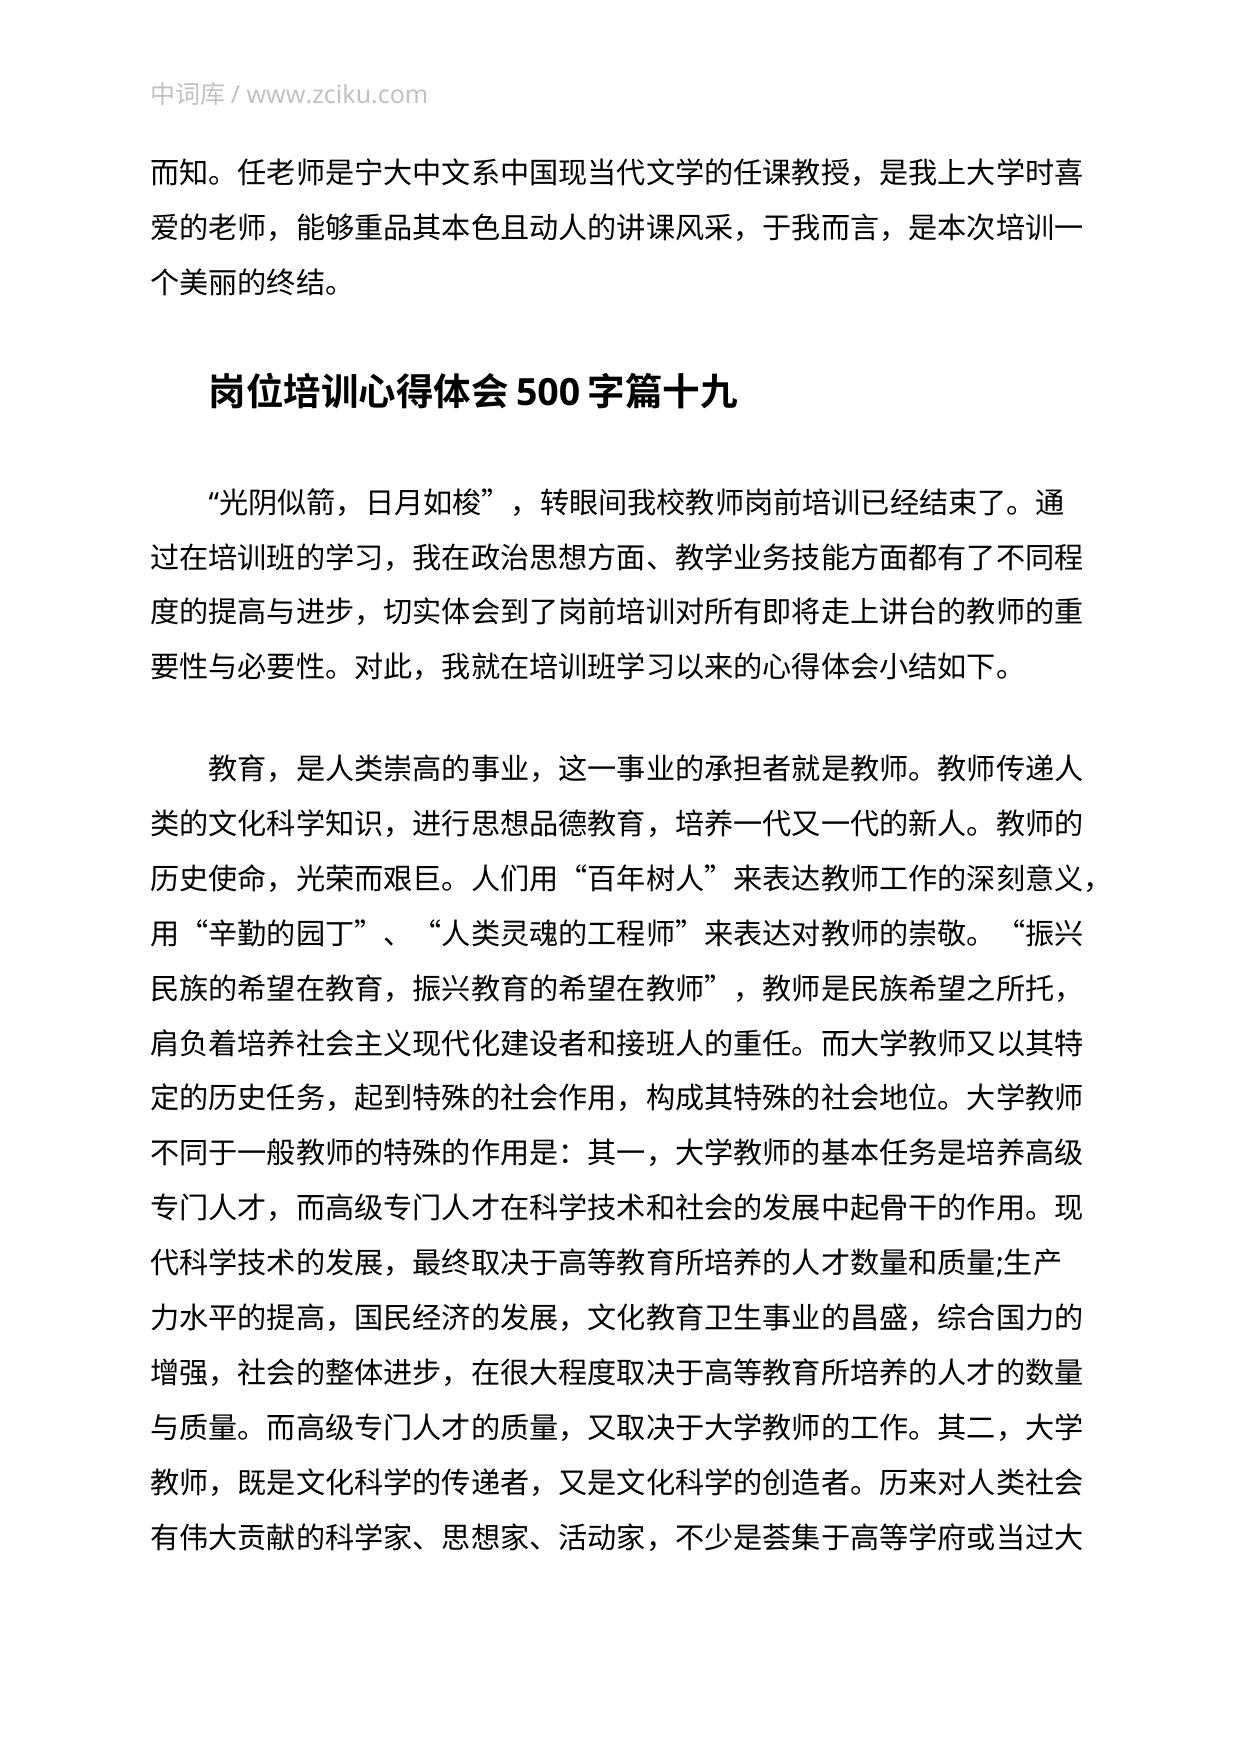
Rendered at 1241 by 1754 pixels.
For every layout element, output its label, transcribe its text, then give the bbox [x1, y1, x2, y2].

text “光阴似箭，日月如梭”，转眼间我校教师岗前培训已经结束了。通过在培训班的学习，我在政治思想方面、教学业务技能方面都有了不同程度的提高与进步，切实体会到了岗前培训对所有即将走上讲台的教师的重要性与必要性。对此，我就在培训班学习以来的心得体会小结如下。 [150, 479, 1090, 686]
text 岗位培训心得体会500字篇十九 [150, 362, 1090, 416]
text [150, 150, 1090, 302]
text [150, 746, 1090, 1557]
